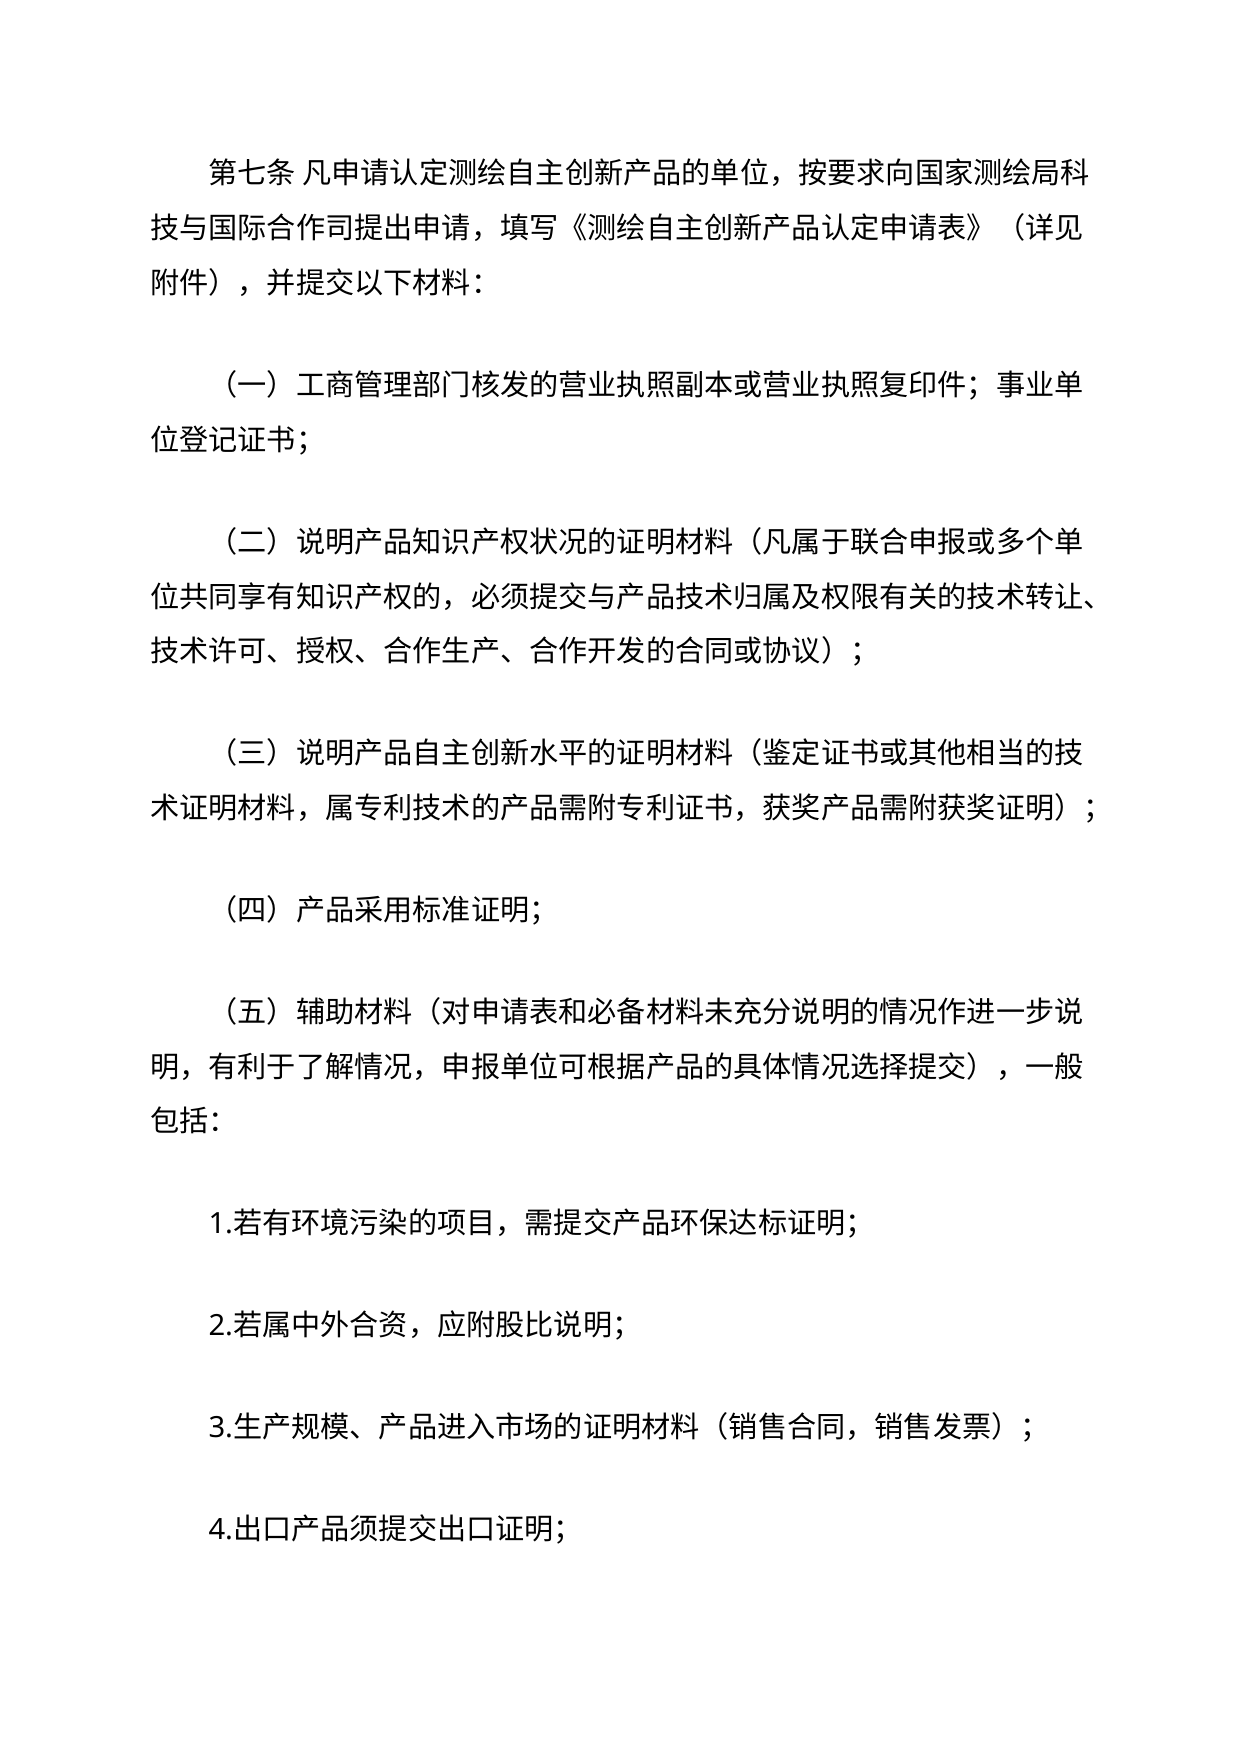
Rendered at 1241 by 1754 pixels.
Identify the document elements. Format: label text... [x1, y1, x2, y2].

text （二）说明产品知识产权状况的证明材料（凡属于联合申报或多个单位共同享有知识产权的，必须提交与产品技术归属及权限有关的技术转让、技术许可、授权、合作生产、合作开发的合同或协议）； [150, 518, 1090, 670]
text （三）说明产品自主创新水平的证明材料（鉴定证书或其他相当的技术证明材料，属专利技术的产品需附专利证书，获奖产品需附获奖证明）； [150, 730, 1090, 827]
text 3.生产规模、产品进入市场的证明材料（销售合同，销售发票）； [150, 1404, 1090, 1446]
text （四）产品采用标准证明； [150, 886, 1090, 929]
text 第七条 凡申请认定测绘自主创新产品的单位，按要求向国家测绘局科技与国际合作司提出申请，填写《测绘自主创新产品认定申请表》（详见附件），并提交以下材料： [150, 150, 1090, 302]
text 1.若有环境污染的项目，需提交产品环保达标证明； [150, 1200, 1090, 1242]
text （一）工商管理部门核发的营业执照副本或营业执照复印件；事业单位登记证书； [150, 362, 1090, 459]
text 4.出口产品须提交出口证明； [150, 1506, 1090, 1548]
text （五）辅助材料（对申请表和必备材料未充分说明的情况作进一步说明，有利于了解情况，申报单位可根据产品的具体情况选择提交），一般包括： [150, 988, 1090, 1140]
text 2.若属中外合资，应附股比说明； [150, 1302, 1090, 1344]
